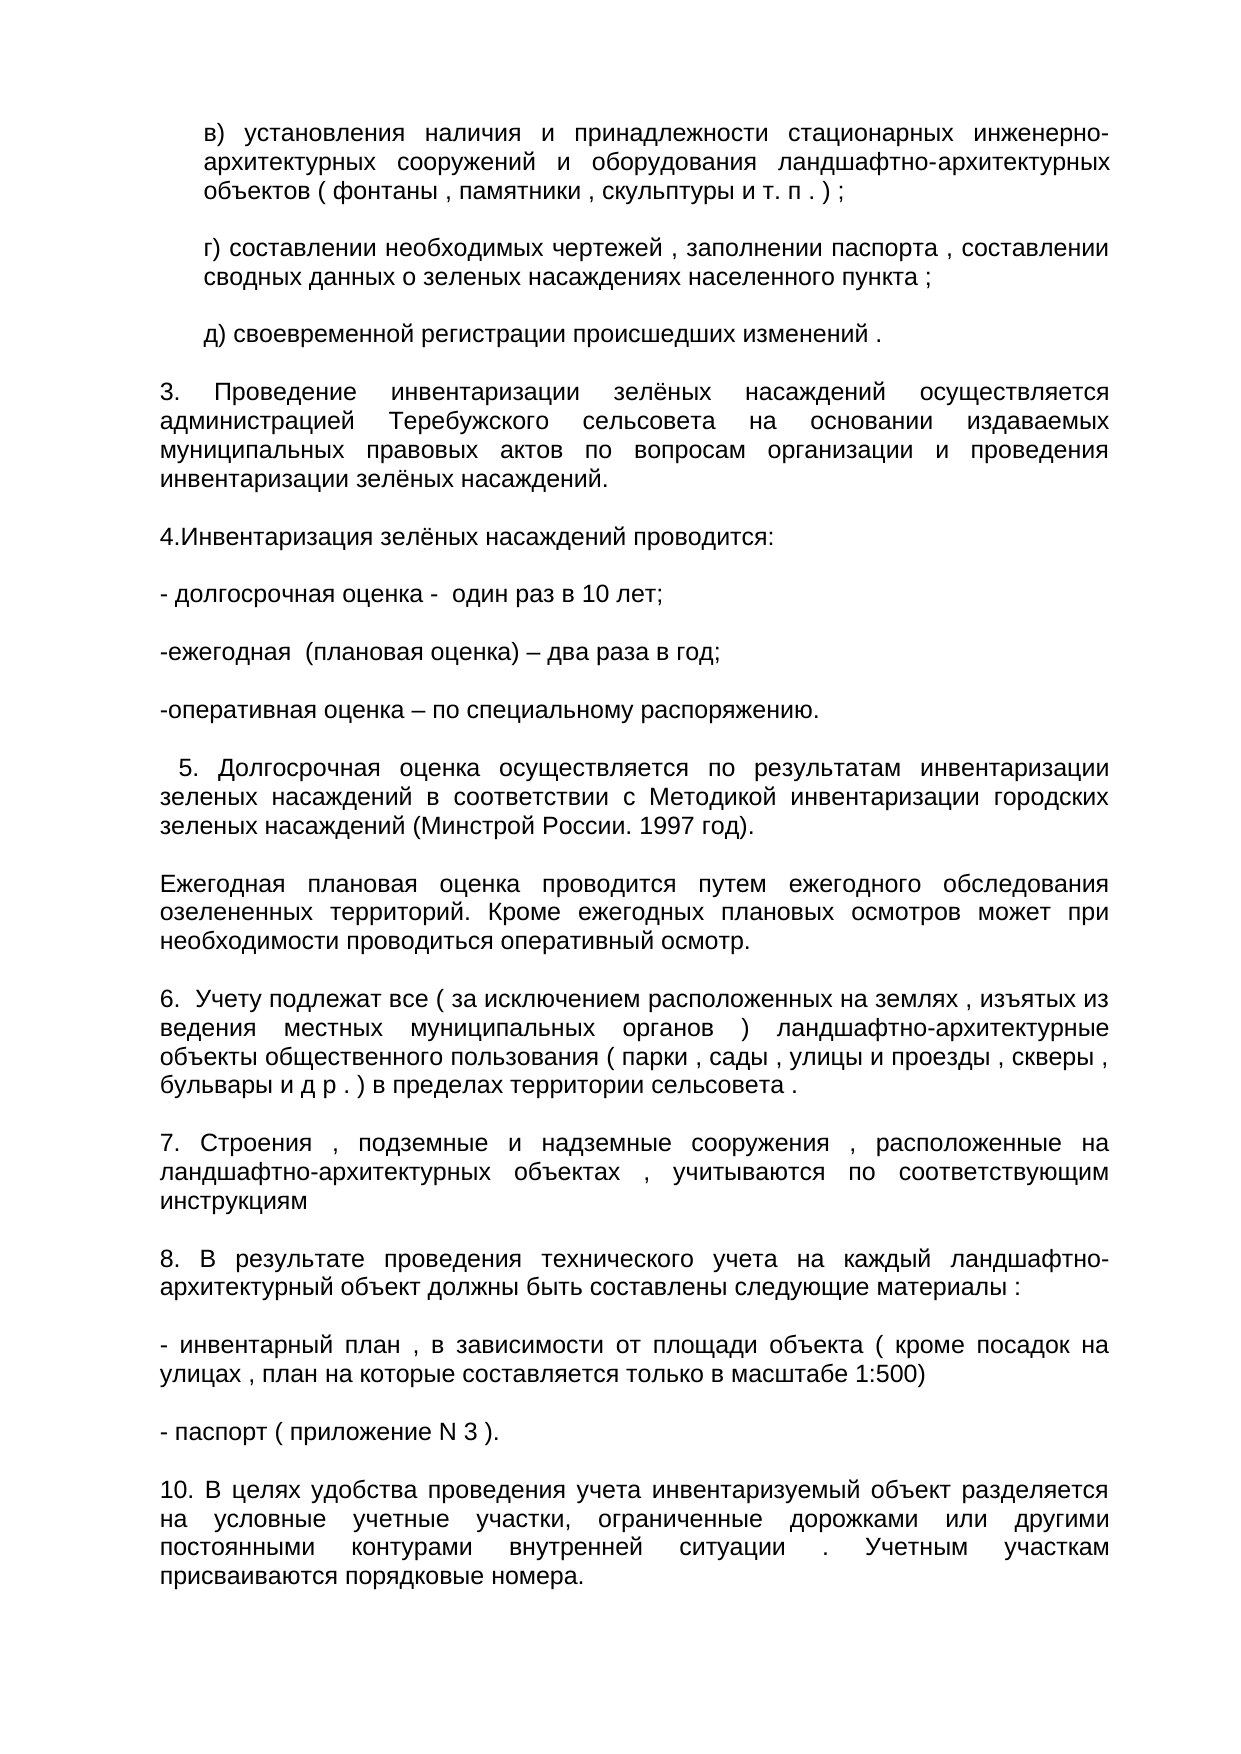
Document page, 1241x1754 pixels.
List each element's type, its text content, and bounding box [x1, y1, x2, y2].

text - долгосрочная оценка - один раз в 10 лет; [159, 579, 1110, 608]
text - инвентарный план , в зависимости от площади объекта ( кроме посадок на улицах , план на которые составляется только в масштабе 1:500) [159, 1330, 1110, 1388]
text 6. Учету подлежат все ( за исключением расположенных на землях , изъятых из ведения местных муниципальных органов ) ландшафтно-архитектурные объекты общественного пользования ( парки , сады , улицы и проезды , скверы , бульвары и д р . ) в пределах территории сельсовета . [159, 984, 1110, 1099]
text 8. В результате проведения технического учета на каждый ландшафтно-архитектурный объект должны быть составлены следующие материалы : [159, 1243, 1110, 1301]
text 3. Проведение инвентаризации зелёных насаждений осуществляется администрацией Теребужского сельсовета на основании издаваемых муниципальных правовых актов по вопросам организации и проведения инвентаризации зелёных насаждений. [159, 377, 1110, 492]
text 4.Инвентаризация зелёных насаждений проводится: [159, 521, 1110, 550]
text -ежегодная (плановая оценка) – два раза в год; [159, 637, 1110, 666]
text 5. Долгосрочная оценка осуществляется по результатам инвентаризации зеленых насаждений в соответствии с Методикой инвентаризации городских зеленых насаждений (Минстрой России. 1997 год). [159, 753, 1110, 839]
list в) установления наличия и принадлежности стационарных инженерно-архитектурных сооружений и оборудования ландшафтно-архитектурных объектов ( фонтаны , памятники , скульптуры и т. п . ) ; [203, 118, 1110, 204]
text 7. Строения , подземные и надземные сооружения , расположенные на ландшафтно-архитектурных объектах , учитываются по соответствующим инструкциям [159, 1128, 1110, 1214]
list д) своевременной регистрации происшедших изменений . [203, 319, 1110, 348]
text -оперативная оценка – по специальному распоряжению. [159, 695, 1110, 724]
text 10. В целях удобства проведения учета инвентаризуемый объект разделяется на условные учетные участки, ограниченные дорожками или другими постоянными контурами внутренней ситуации . Учетным участкам присваиваются порядковые номера. [159, 1475, 1110, 1590]
list г) составлении необходимых чертежей , заполнении паспорта , составлении сводных данных о зеленых насаждениях населенного пункта ; [203, 233, 1110, 291]
text - паспорт ( приложение N 3 ). [159, 1417, 1110, 1446]
text Ежегодная плановая оценка проводится путем ежегодного обследования озелененных территорий. Кроме ежегодных плановых осмотров может при необходимости проводиться оперативный осмотр. [159, 868, 1110, 955]
